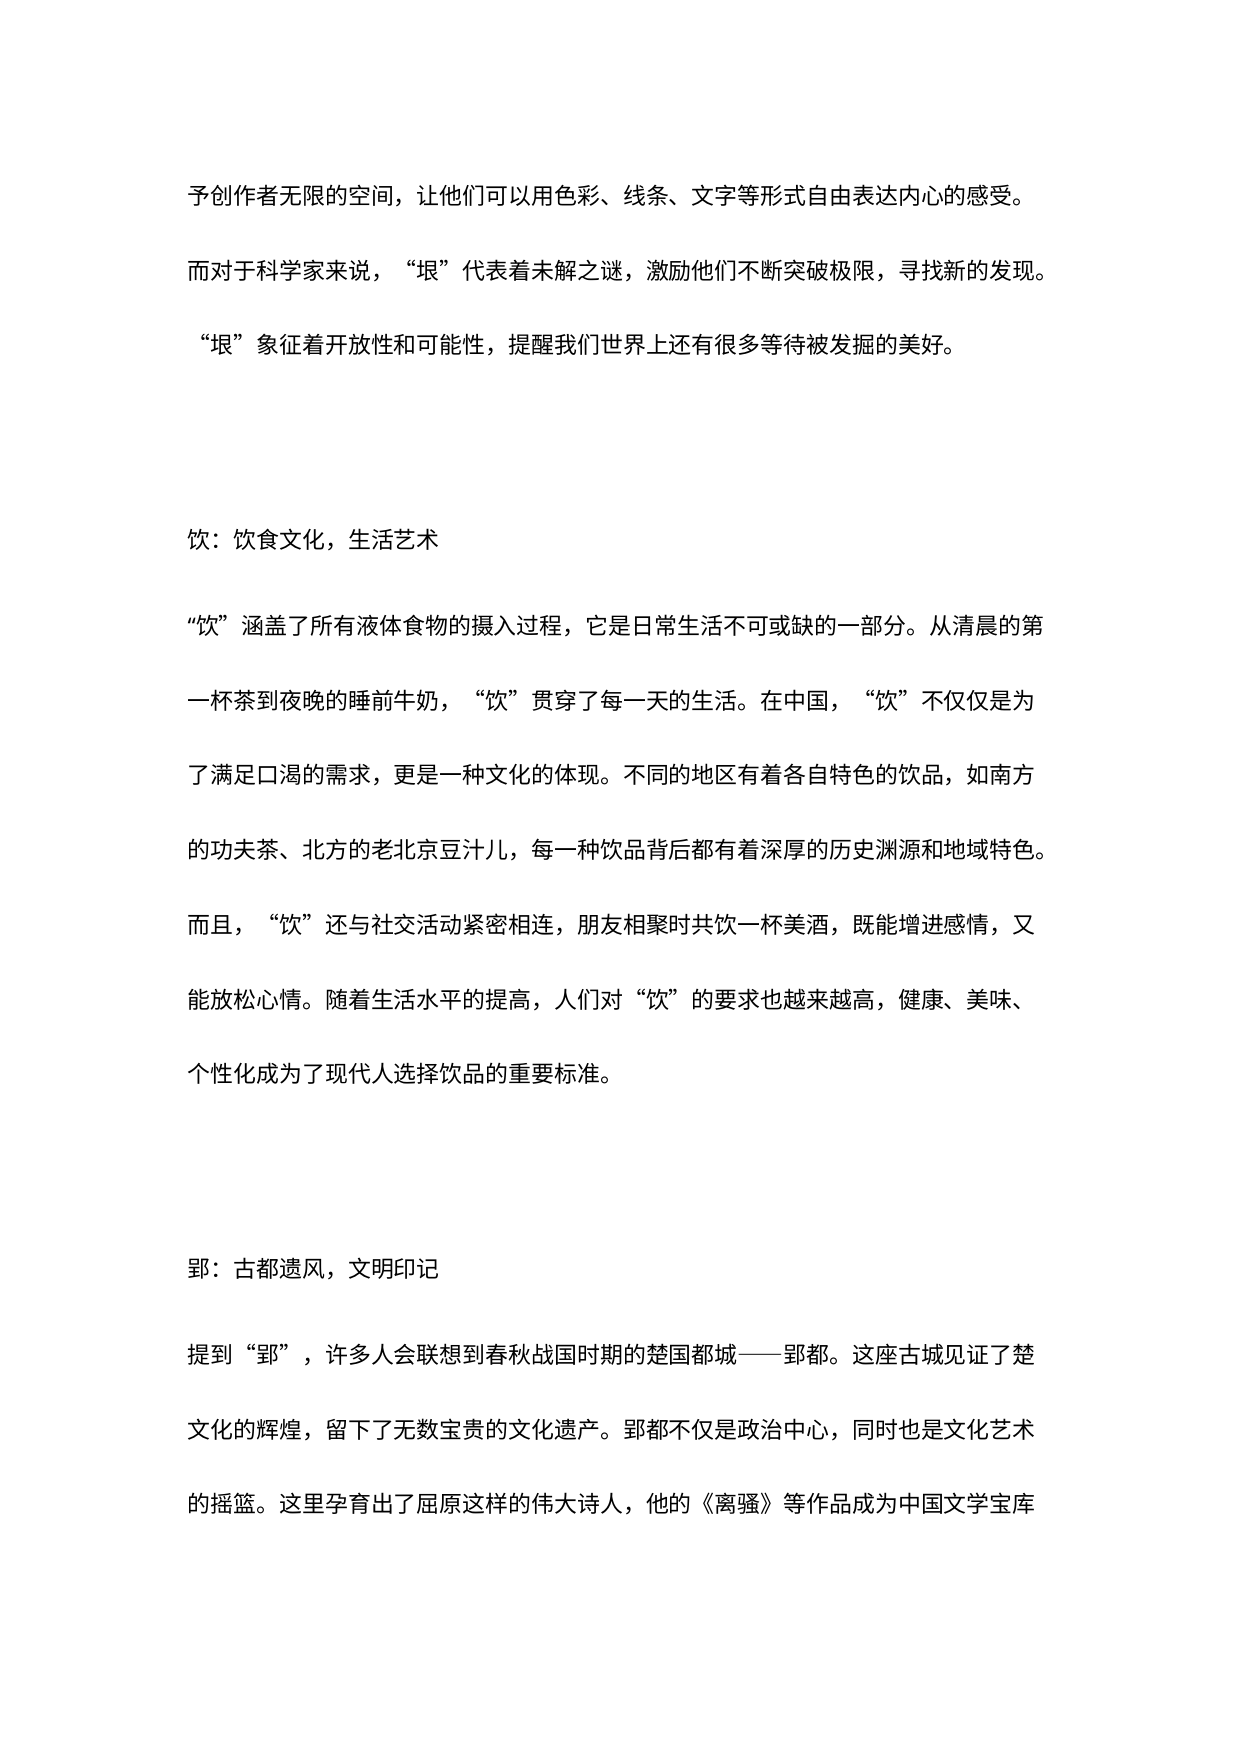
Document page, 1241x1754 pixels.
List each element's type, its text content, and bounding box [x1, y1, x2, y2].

text “饮”涵盖了所有液体食物的摄入过程，它是日常生活不可或缺的一部分。从清晨的第一杯茶到夜晚的睡前牛奶，“饮”贯穿了每一天的生活。在中国，“饮”不仅仅是为了满足口渴的需求，更是一种文化的体现。不同的地区有着各自特色的饮品，如南方的功夫茶、北方的老北京豆汁儿，每一种饮品背后都有着深厚的历史渊源和地域特色。而且，“饮”还与社交活动紧密相连，朋友相聚时共饮一杯美酒，既能增进感情，又能放松心情。随着生活水平的提高，人们对“饮”的要求也越来越高，健康、美味、个性化成为了现代人选择饮品的重要标准。 [187, 592, 1053, 1105]
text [187, 1321, 1053, 1536]
text 饮：饮食文化，生活艺术 [187, 506, 1053, 571]
text 郢：古都遗风，文明印记 [187, 1234, 1053, 1299]
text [187, 162, 1053, 376]
